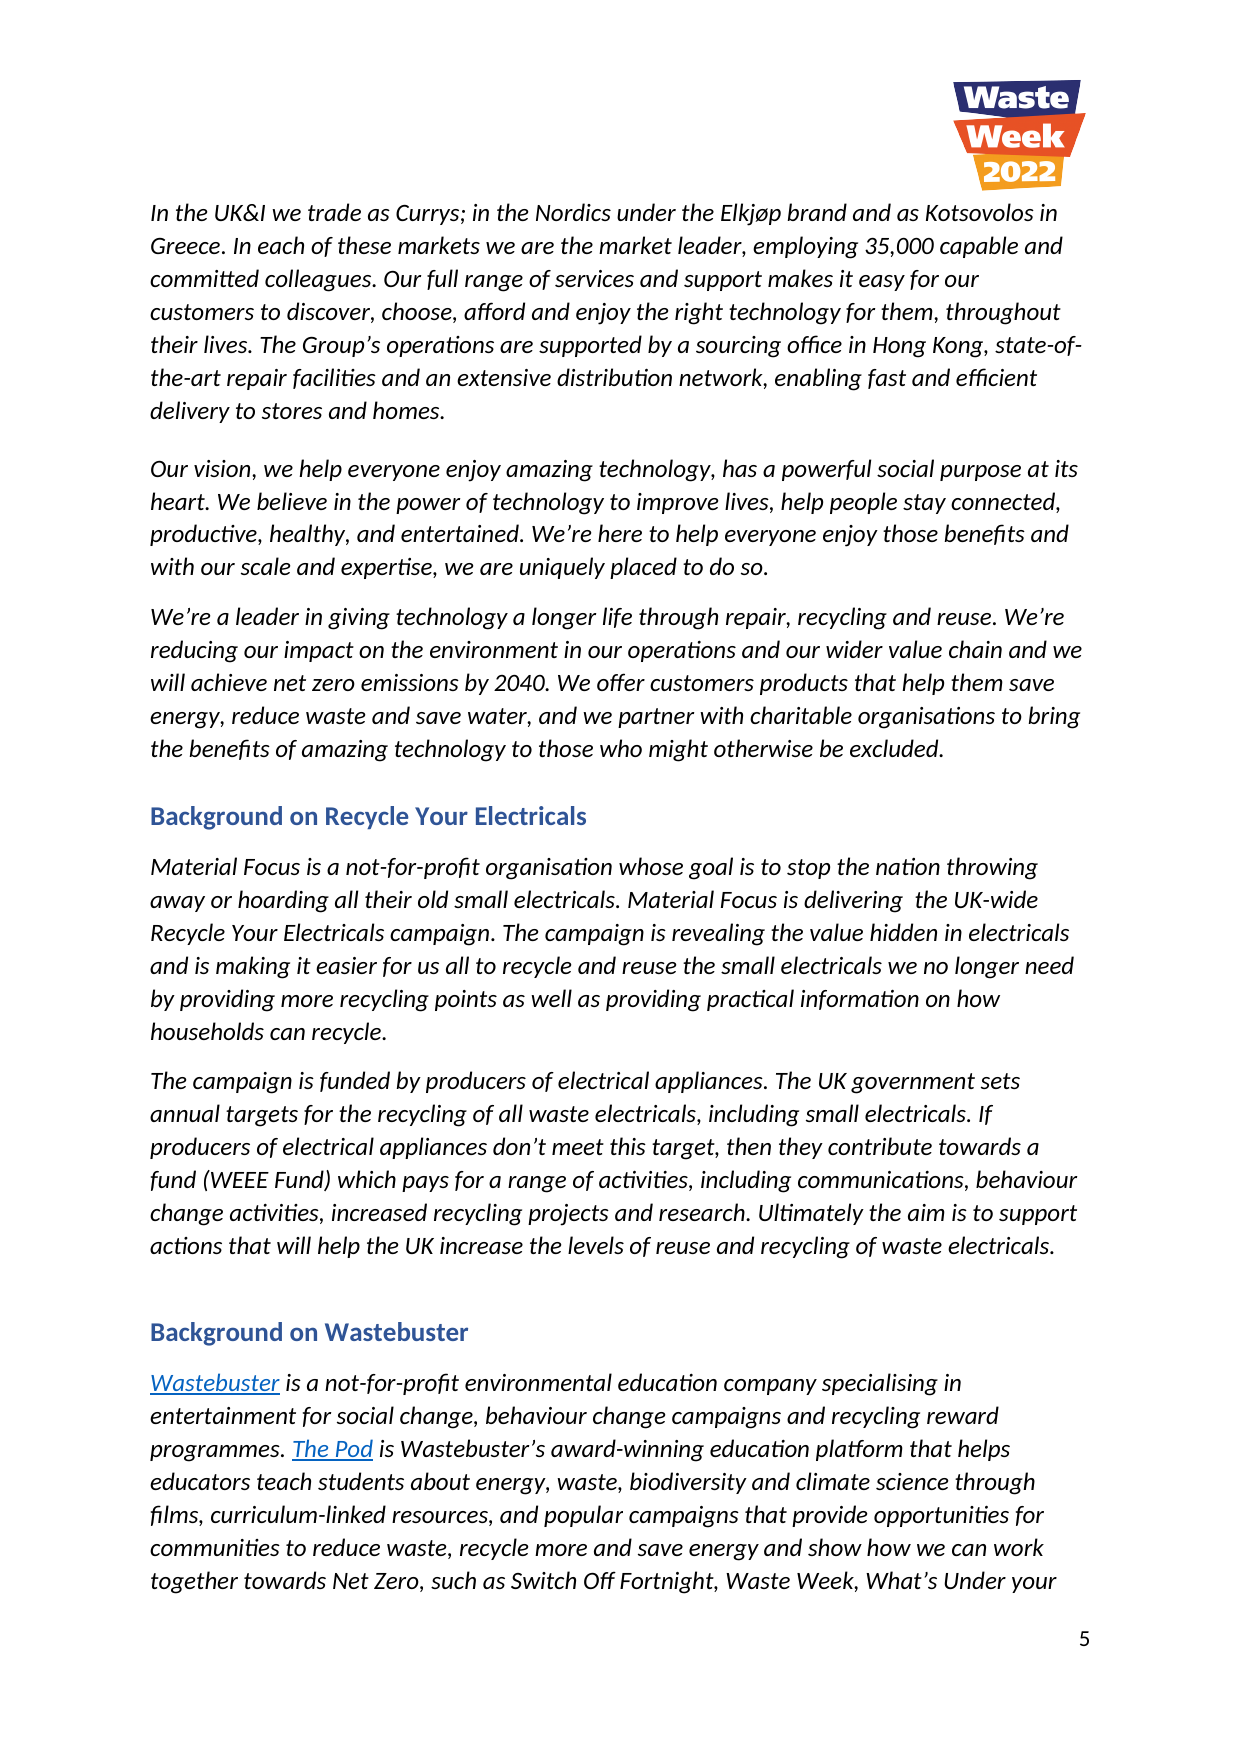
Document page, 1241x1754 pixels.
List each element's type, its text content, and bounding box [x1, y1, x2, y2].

text Our vision, we help everyone enjoy amazing technology, has a powerful social purpose at its heart. We believe in the power of technology to improve lives, help people stay connected, productive, healthy, and entertained. We’re here to help everyone enjoy those benefits and with our scale and expertise, we are uniquely placed to do so. [150, 453, 1090, 582]
text Material Focus is a not-for-profit organisation whose goal is to stop the nation throwing away or hoarding all their old small electricals. Material Focus is delivering the UK-wide Recycle Your Electricals campaign. The campaign is revealing the value hidden in electricals and is making it easier for us all to recycle and reuse the small electricals we no longer need by providing more recycling points as well as providing practical information on how households can recycle. [150, 851, 1090, 1046]
text We’re a leader in giving technology a longer life through repair, recycling and reuse. We’re reducing our impact on the environment in our operations and our wider value chain and we will achieve net zero emissions by 2040. We offer customers products that help them save energy, reduce waste and save water, and we partner with charitable organisations to bring the benefits of amazing technology to those who might otherwise be excluded. Background on Recycle Your Electricals [150, 601, 1090, 832]
text In the UK&I we trade as Currys; in the Nordics under the Elkjøp brand and as Kotsovolos in Greece. In each of these markets we are the market leader, employing 35,000 capable and committed colleagues. Our full range of services and support makes it easy for our customers to discover, choose, afford and enjoy the right technology for them, throughout their lives. The Group’s operations are supported by a sourcing office in Hong Kong, state-of-the-art repair facilities and an extensive distribution network, enabling fast and efficient delivery to stores and homes. [150, 197, 1090, 425]
picture [948, 73, 1091, 198]
text Background on Wastebuster [150, 1279, 1090, 1348]
text The campaign is funded by producers of electrical appliances. The UK government sets annual targets for the recycling of all waste electricals, including small electricals. If producers of electrical appliances don’t meet this target, then they contribute towards a fund (WEEE Fund) which pays for a range of activities, including communications, behaviour change activities, increased recycling projects and research. Ultimately the aim is to support actions that will help the UK increase the levels of reuse and recycling of waste electricals. [150, 1065, 1090, 1260]
